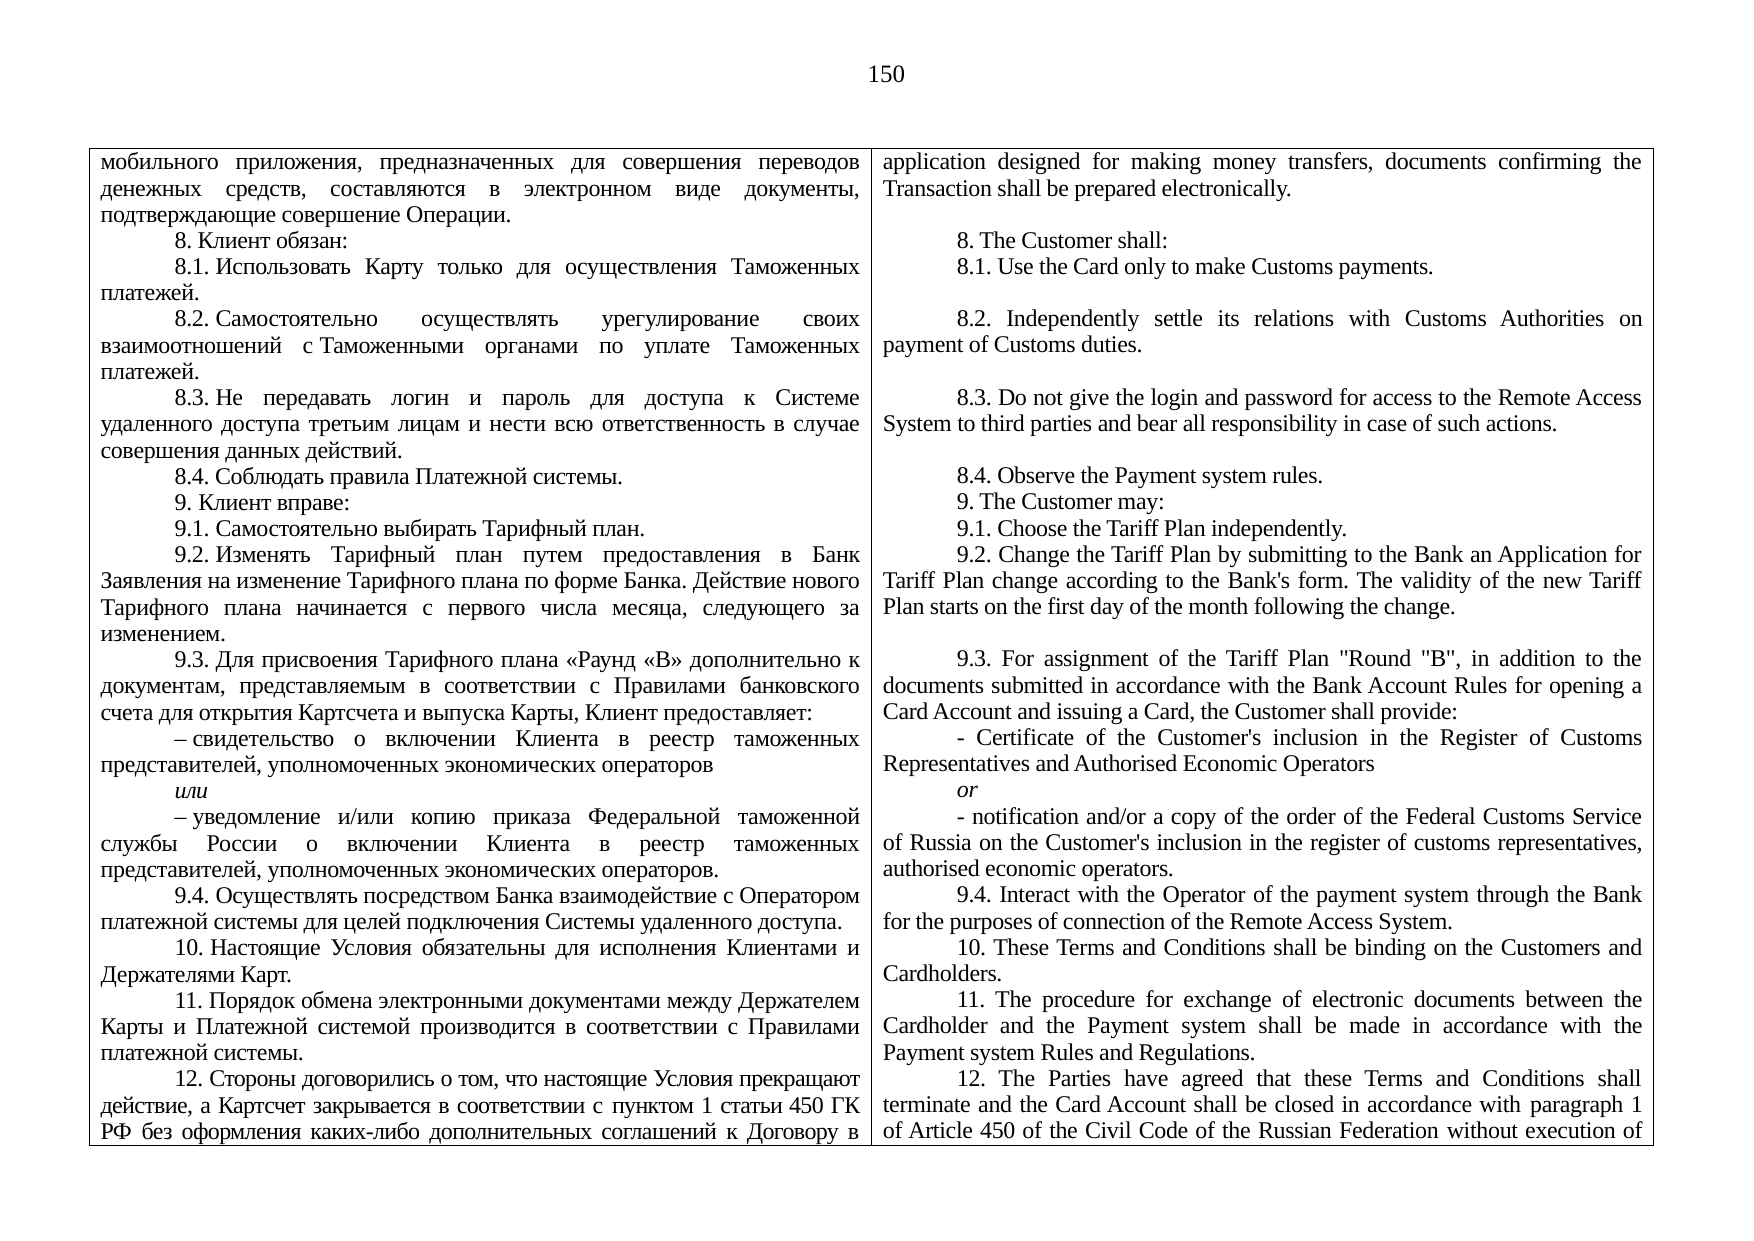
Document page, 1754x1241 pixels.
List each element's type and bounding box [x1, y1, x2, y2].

table_header [90, 149, 871, 1144]
table_header [872, 149, 1653, 1144]
